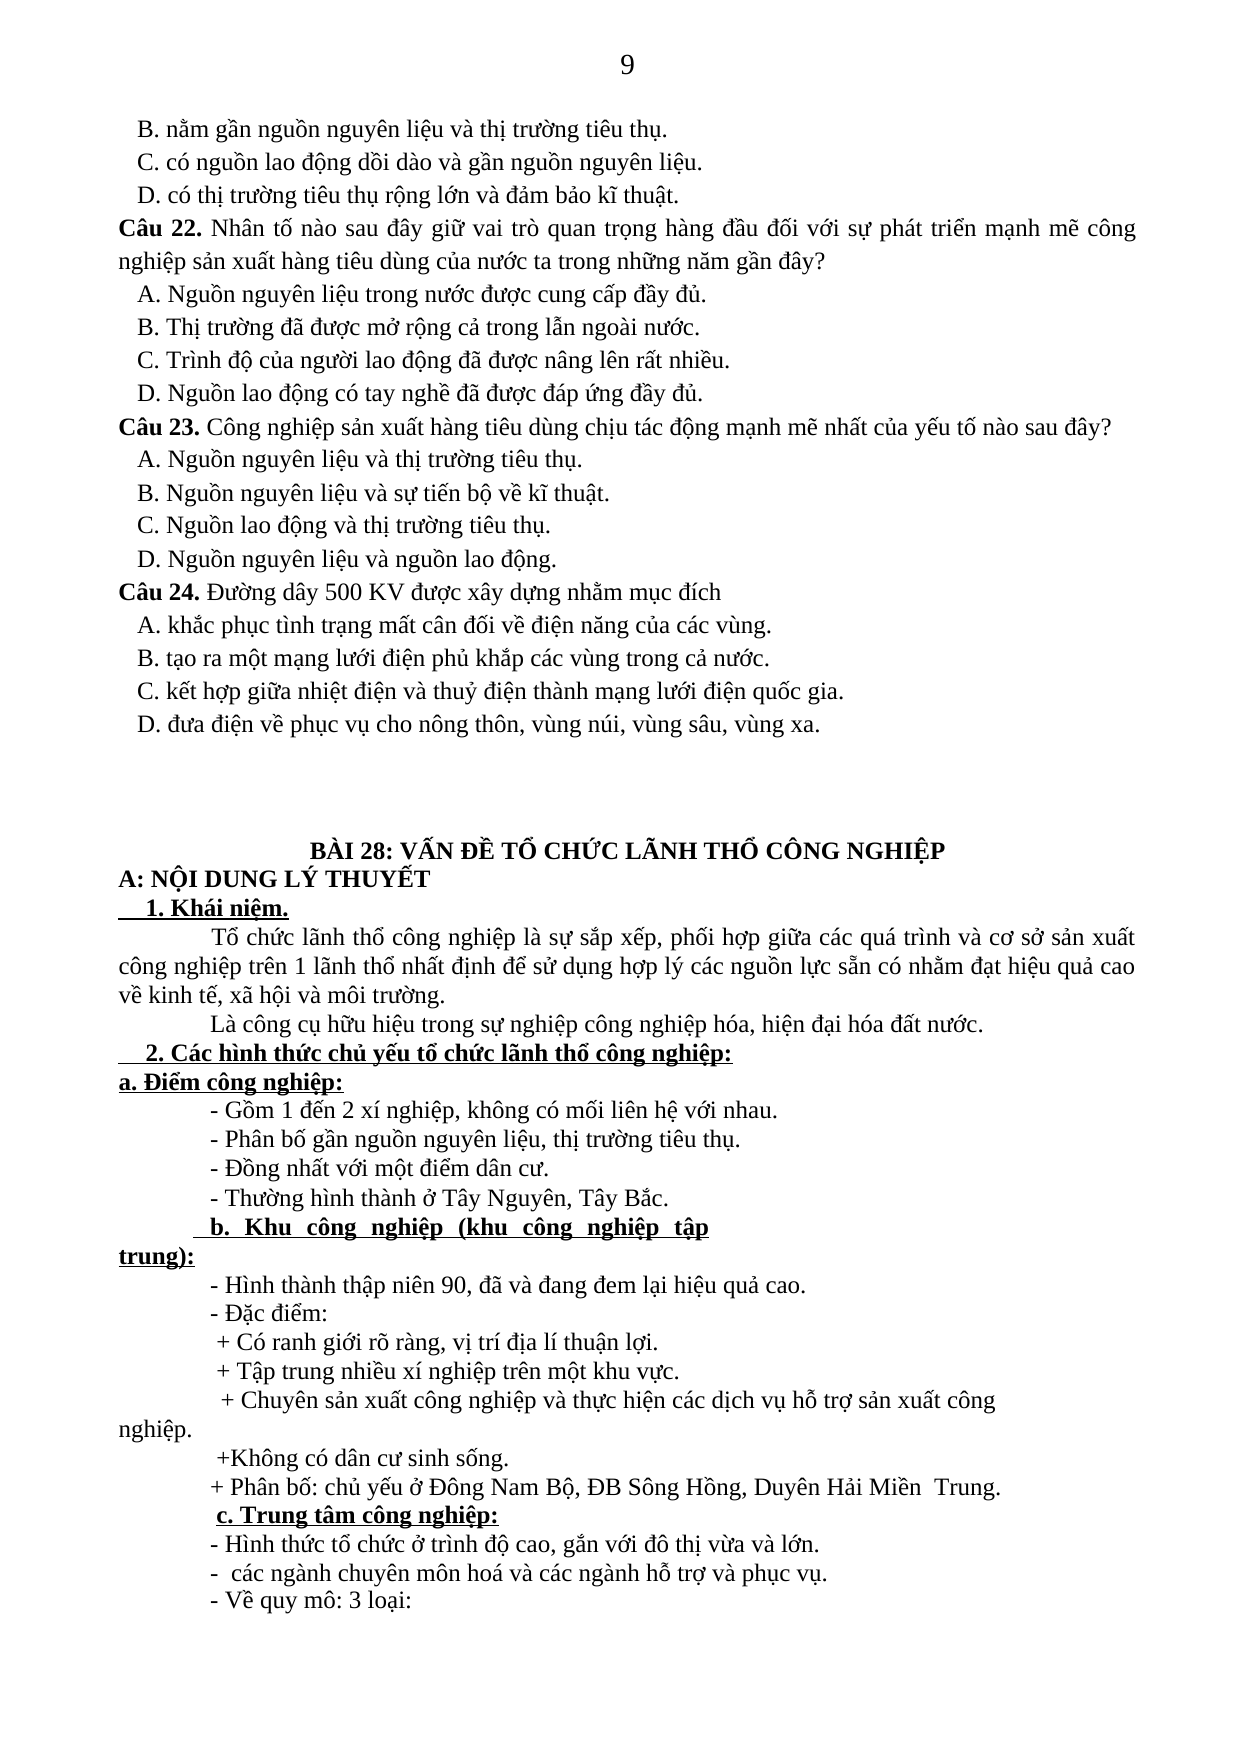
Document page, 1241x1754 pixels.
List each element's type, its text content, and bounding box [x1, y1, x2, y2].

list +Không có dân cư sinh sống. [193, 1443, 1137, 1472]
text D. đưa điện về phục vụ cho nông thôn, vùng núi, vùng sâu, vùng xa. [118, 709, 1137, 737]
text A. Nguồn nguyên liệu và thị trường tiêu thụ. [118, 444, 1137, 473]
text BÀI 28: VẤN ĐỀ TỔ CHỨC LÃNH THỔ CÔNG NGHIỆP [118, 836, 1137, 864]
text C. có nguồn lao động dồi dào và gần nguồn nguyên liệu. [118, 147, 1137, 176]
text Câu 24. Đường dây 500 KV được xây dựng nhằm mục đích [118, 577, 1137, 605]
text D. có thị trường tiêu thụ rộng lớn và đảm bảo kĩ thuật. [118, 180, 1137, 209]
list - Đồng nhất với một điểm dân cư. [193, 1153, 1137, 1182]
list + Có ranh giới rõ ràng, vị trí địa lí thuận lợi. [193, 1327, 1137, 1356]
text B. Thị trường đã được mở rộng cả trong lẫn ngoài nước. [118, 312, 1137, 341]
text D. Nguồn lao động có tay nghề đã được đáp ứng đầy đủ. [118, 378, 1137, 407]
list - Hình thức tổ chức ở trình độ cao, gắn với đô thị vừa và lớn. [193, 1529, 1137, 1558]
text B. tạo ra một mạng lưới điện phủ khắp các vùng trong cả nước. [118, 643, 1137, 671]
text B. Nguồn nguyên liệu và sự tiến bộ về kĩ thuật. [118, 478, 1137, 506]
text B. nằm gần nguồn nguyên liệu và thị trường tiêu thụ. [118, 114, 1137, 143]
text Câu 23. Công nghiệp sản xuất hàng tiêu dùng chịu tác động mạnh mẽ nhất của yếu tố nào sau đây? [118, 412, 1137, 440]
text C. kết hợp giữa nhiệt điện và thuỷ điện thành mạng lưới điện quốc gia. [118, 676, 1137, 704]
text C. Nguồn lao động và thị trường tiêu thụ. [118, 511, 1137, 539]
list b. Khu công nghiệp (khu công nghiệp tập trung): [118, 1212, 710, 1269]
list + Phân bố: chủ yếu ở Đông Nam Bộ, ĐB Sông Hồng, Duyên Hải Miền Trung. [118, 1473, 1056, 1501]
list Tổ chức lãnh thổ công nghiệp là sự sắp xếp, phối hợp giữa các quá trình và cơ sở sản xuất công nghiệp trên 1 lãnh thổ nhất định để sử dụng hợp lý các nguồn lực sẵn có nhằm đạt hiệu quả cao về kinh tế, xã hội và môi trường. [118, 923, 1137, 1009]
text D. Nguồn nguyên liệu và nguồn lao động. [118, 544, 1137, 572]
text nghiệp. [118, 1414, 1137, 1443]
text A. Nguồn nguyên liệu trong nước được cung cấp đầy đủ. [118, 279, 1137, 308]
text A: NỘI DUNG LÝ THUYẾT [118, 864, 1137, 893]
list - Thường hình thành ở Tây Nguyên, Tây Bắc. [118, 1183, 710, 1212]
text Câu 22. Nhân tố nào sau đây giữ vai trò quan trọng hàng đầu đối với sự phát triển mạnh mẽ công nghiệp sản xuất hàng tiêu dùng của nước ta trong những năm gần đây? [118, 213, 1137, 275]
list - Hình thành thập niên 90, đã và đang đem lại hiệu quả cao. [193, 1270, 1137, 1298]
list + Tập trung nhiều xí nghiệp trên một khu vực. [193, 1356, 1137, 1385]
text C. Trình độ của người lao động đã được nâng lên rất nhiều. [118, 346, 1137, 374]
text A. khắc phục tình trạng mất cân đối về điện năng của các vùng. [118, 610, 1137, 638]
text a. Điểm công nghiệp: [118, 1067, 1137, 1095]
list - Phân bố gần nguồn nguyên liệu, thị trường tiêu thụ. [193, 1124, 1137, 1153]
list - Về quy mô: 3 loại: [193, 1587, 1137, 1614]
list Là công cụ hữu hiệu trong sự nghiệp công nghiệp hóa, hiện đại hóa đất nước. [193, 1009, 1137, 1038]
list 2. Các hình thức chủ yếu tổ chức lãnh thổ công nghiệp: [118, 1038, 1137, 1066]
list - Gồm 1 đến 2 xí nghiệp, không có mối liên hệ với nhau. [193, 1095, 1137, 1124]
list c. Trung tâm công nghiệp: [118, 1501, 1056, 1529]
list - các ngành chuyên môn hoá và các ngành hỗ trợ và phục vụ. [193, 1558, 1137, 1587]
list - Đặc điểm: [193, 1298, 1137, 1327]
list 1. Khái niệm. [118, 893, 1137, 922]
list + Chuyên sản xuất công nghiệp và thực hiện các dịch vụ hỗ trợ sản xuất công [193, 1385, 1137, 1414]
